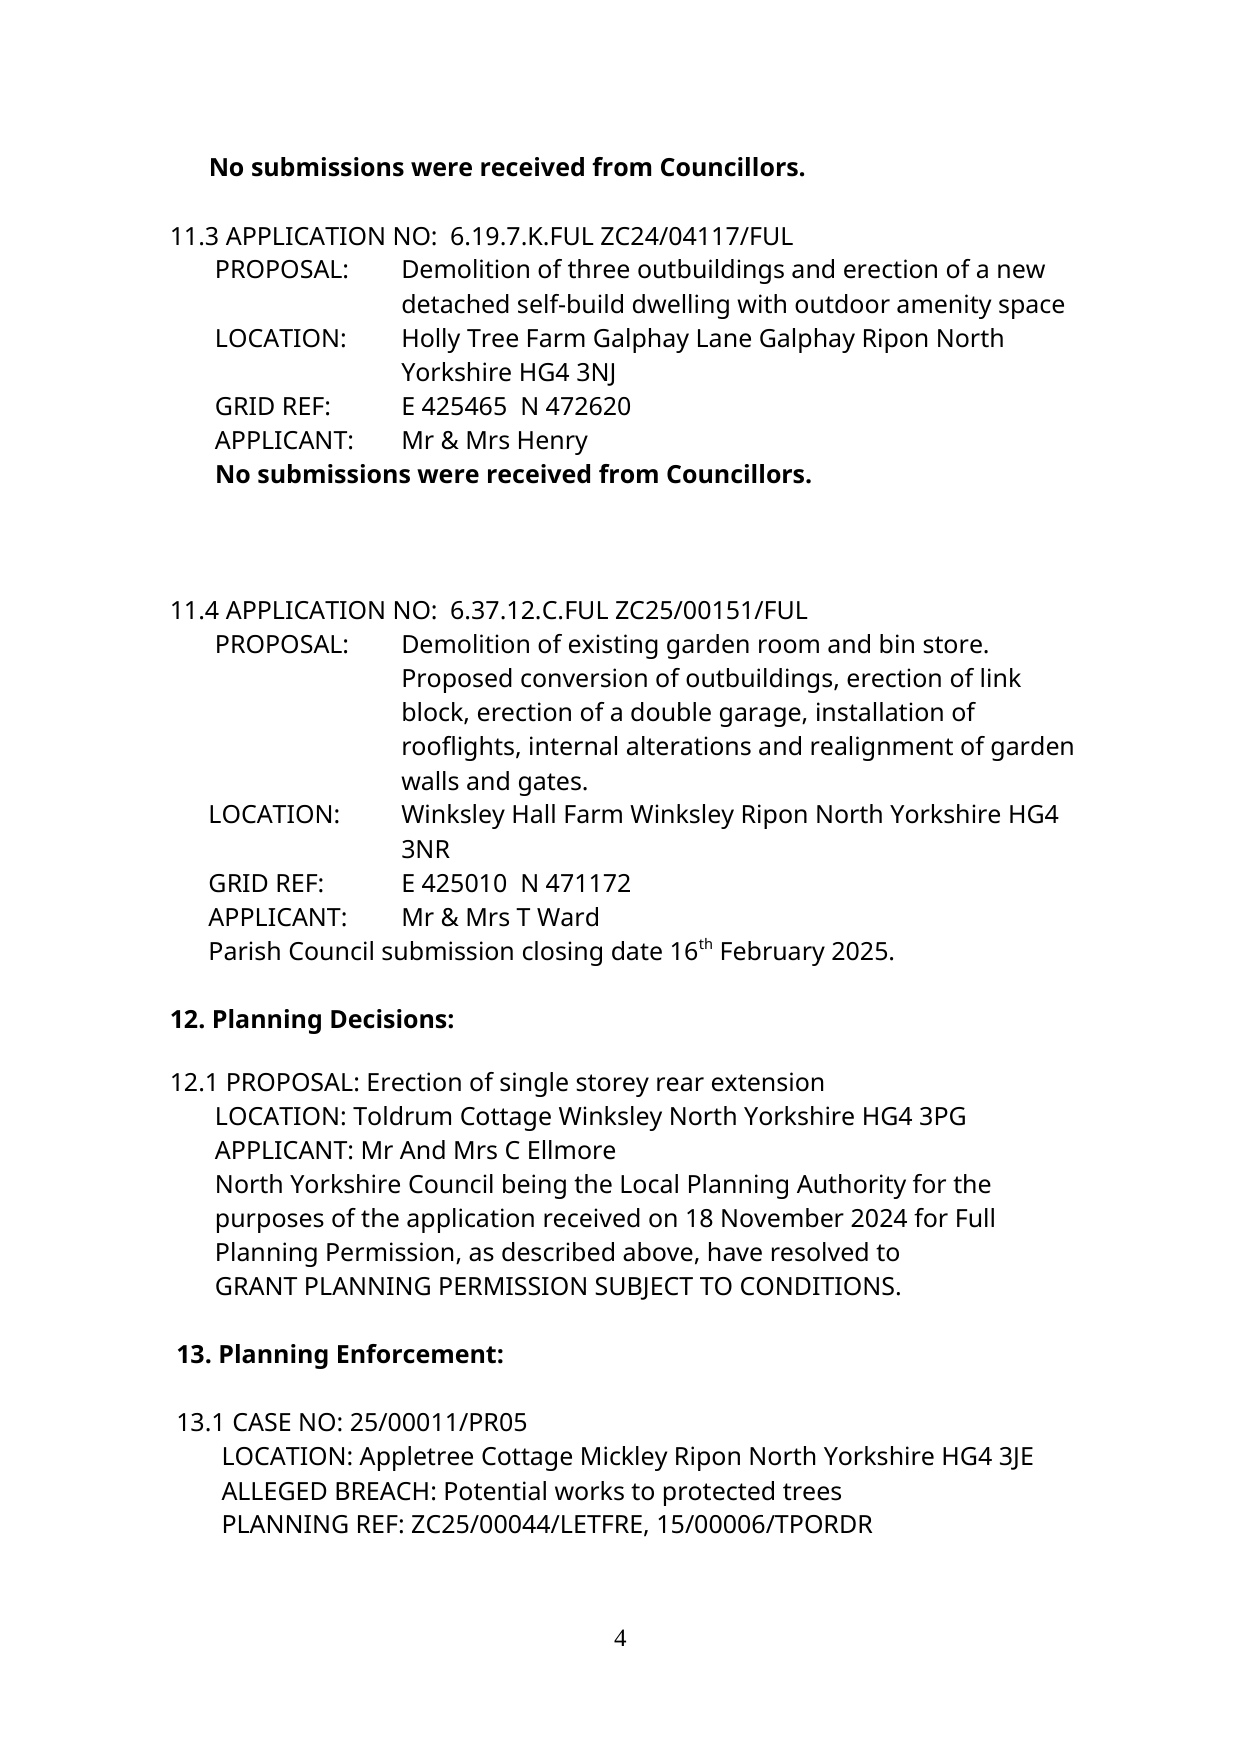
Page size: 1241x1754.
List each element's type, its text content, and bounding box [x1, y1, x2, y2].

text No submissions were received from Councillors. [150, 150, 1090, 184]
text LOCATION: Toldrum Cottage Winksley North Yorkshire HG4 3PG [150, 1098, 1090, 1132]
text 11.3 APPLICATION NO: 6.19.7.K.FUL ZC24/04117/FUL [150, 218, 1090, 252]
text GRID REF: E 425010 N 471172 [150, 865, 1090, 899]
text PLANNING REF: ZC25/00044/LETFRE, 15/00006/TPORDR [150, 1507, 1090, 1541]
text PROPOSAL: Demolition of three outbuildings and erection of a new detached self-build dwelling with outdoor amenity space [150, 252, 1090, 320]
text ALLEGED BREACH: Potential works to protected trees [150, 1473, 1090, 1507]
text 12.1 PROPOSAL: Erection of single storey rear extension [150, 1064, 1090, 1098]
text 13.1 CASE NO: 25/00011/PR05 [150, 1405, 1090, 1439]
text purposes of the application received on 18 November 2024 for Full [150, 1201, 1090, 1235]
text GRANT PLANNING PERMISSION SUBJECT TO CONDITIONS. [150, 1269, 1090, 1303]
text PROPOSAL: Demolition of existing garden room and bin store. Proposed conversion of outbuildings, erection of link block, erection of a double garage, installation of rooflights, internal alterations and realignment of garden walls and gates. [150, 627, 1090, 797]
text APPLICANT: Mr & Mrs Henry [150, 422, 1090, 457]
text APPLICANT: Mr And Mrs C Ellmore [150, 1132, 1090, 1167]
text 13. Planning Enforcement: [150, 1337, 1090, 1371]
text GRID REF: E 425465 N 472620 [150, 388, 1090, 422]
text LOCATION: Holly Tree Farm Galphay Lane Galphay Ripon North Yorkshire HG4 3NJ [150, 320, 1090, 388]
text Planning Permission, as described above, have resolved to [150, 1235, 1090, 1269]
text Parish Council submission closing date 16th February 2025. [150, 933, 1090, 967]
text 12. Planning Decisions: [150, 1002, 1090, 1036]
text LOCATION: Winksley Hall Farm Winksley Ripon North Yorkshire HG4 3NR [150, 797, 1090, 865]
text LOCATION: Appletree Cottage Mickley Ripon North Yorkshire HG4 3JE [150, 1439, 1090, 1473]
text APPLICANT: Mr & Mrs T Ward [150, 899, 1090, 933]
text No submissions were received from Councillors. [150, 457, 1090, 491]
text North Yorkshire Council being the Local Planning Authority for the [150, 1167, 1090, 1201]
text 11.4 APPLICATION NO: 6.37.12.C.FUL ZC25/00151/FUL [150, 593, 1090, 627]
